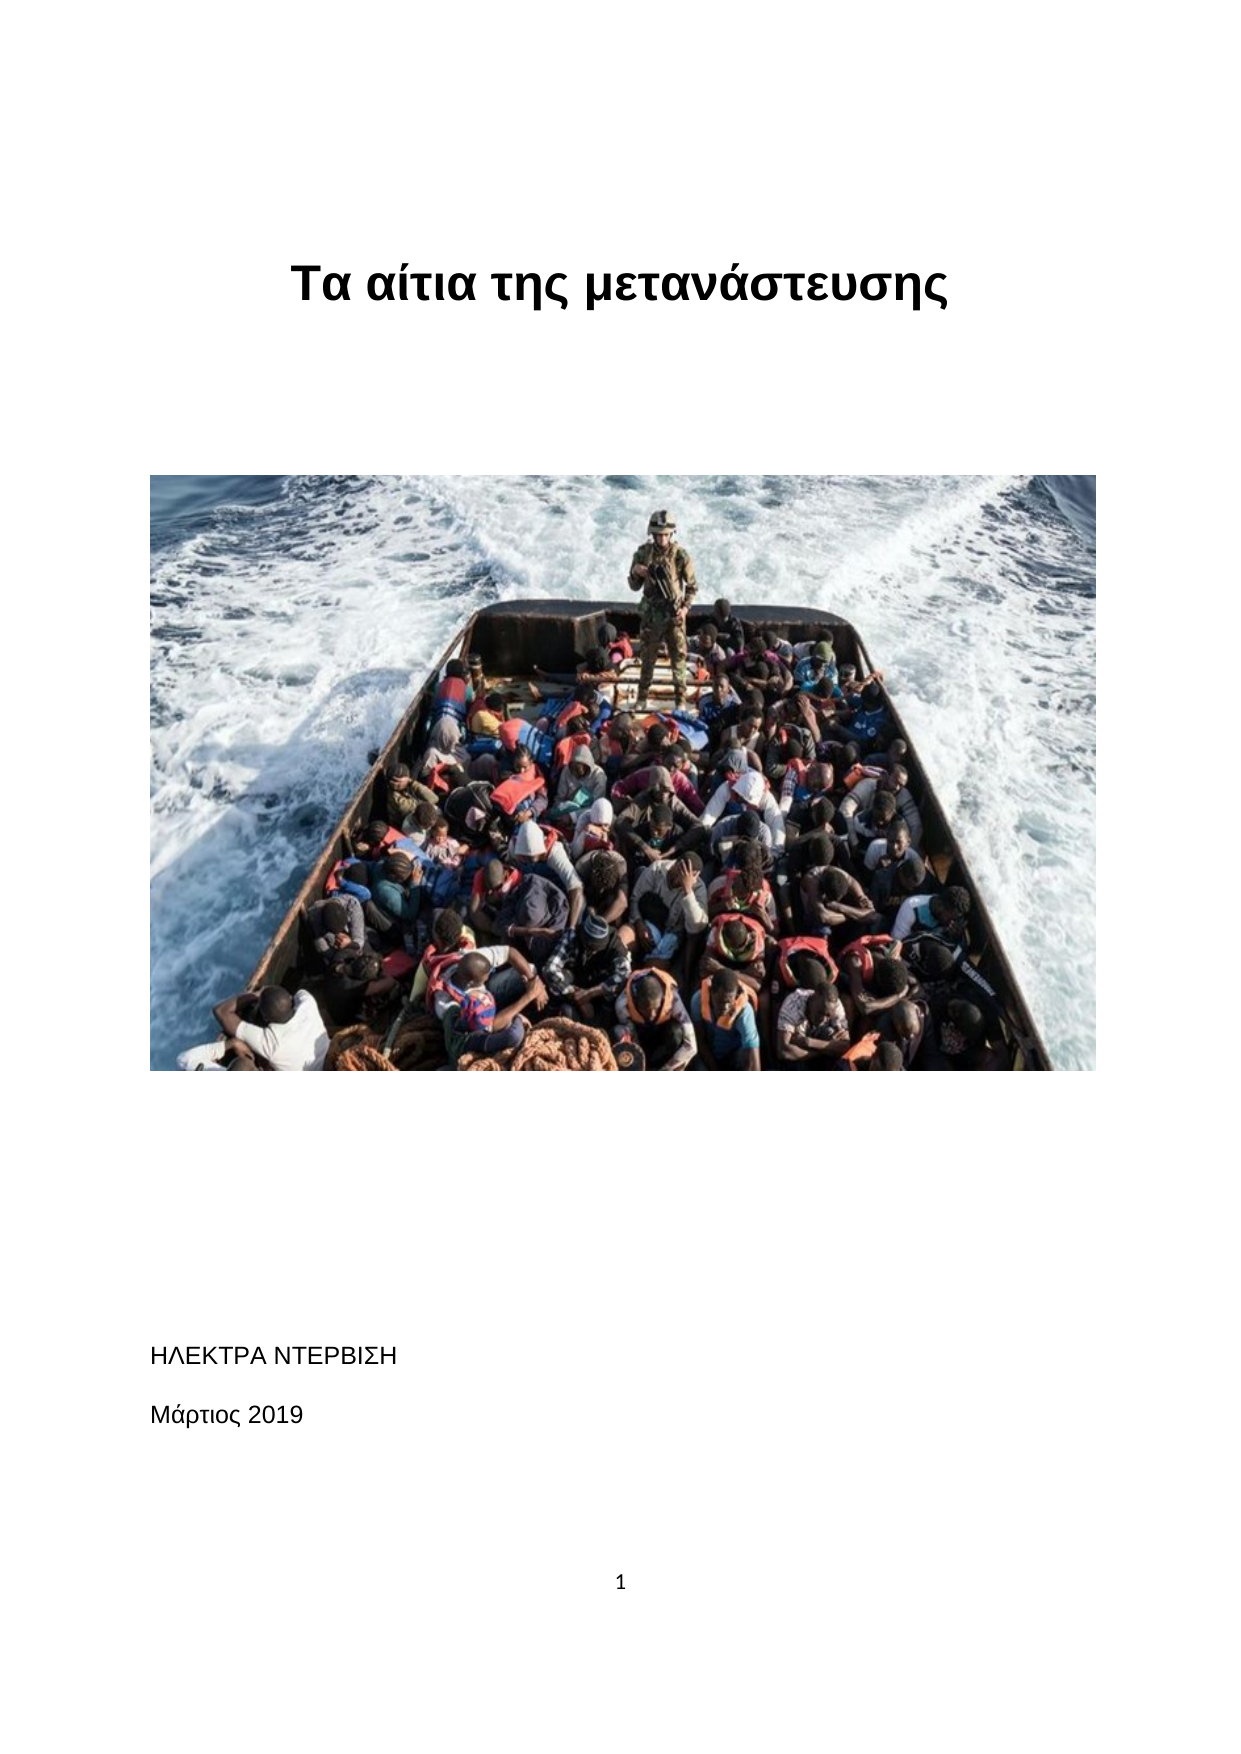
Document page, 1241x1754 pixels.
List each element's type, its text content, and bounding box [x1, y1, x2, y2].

picture [150, 475, 1096, 1071]
text ΗΛΕΚΤΡΑ ΝΤΕΡΒΙΣΗ [150, 1341, 1090, 1369]
text Μάρτιος 2019 [150, 1400, 1090, 1429]
text Τα αίτια της μετανάστευσης [150, 253, 1090, 310]
